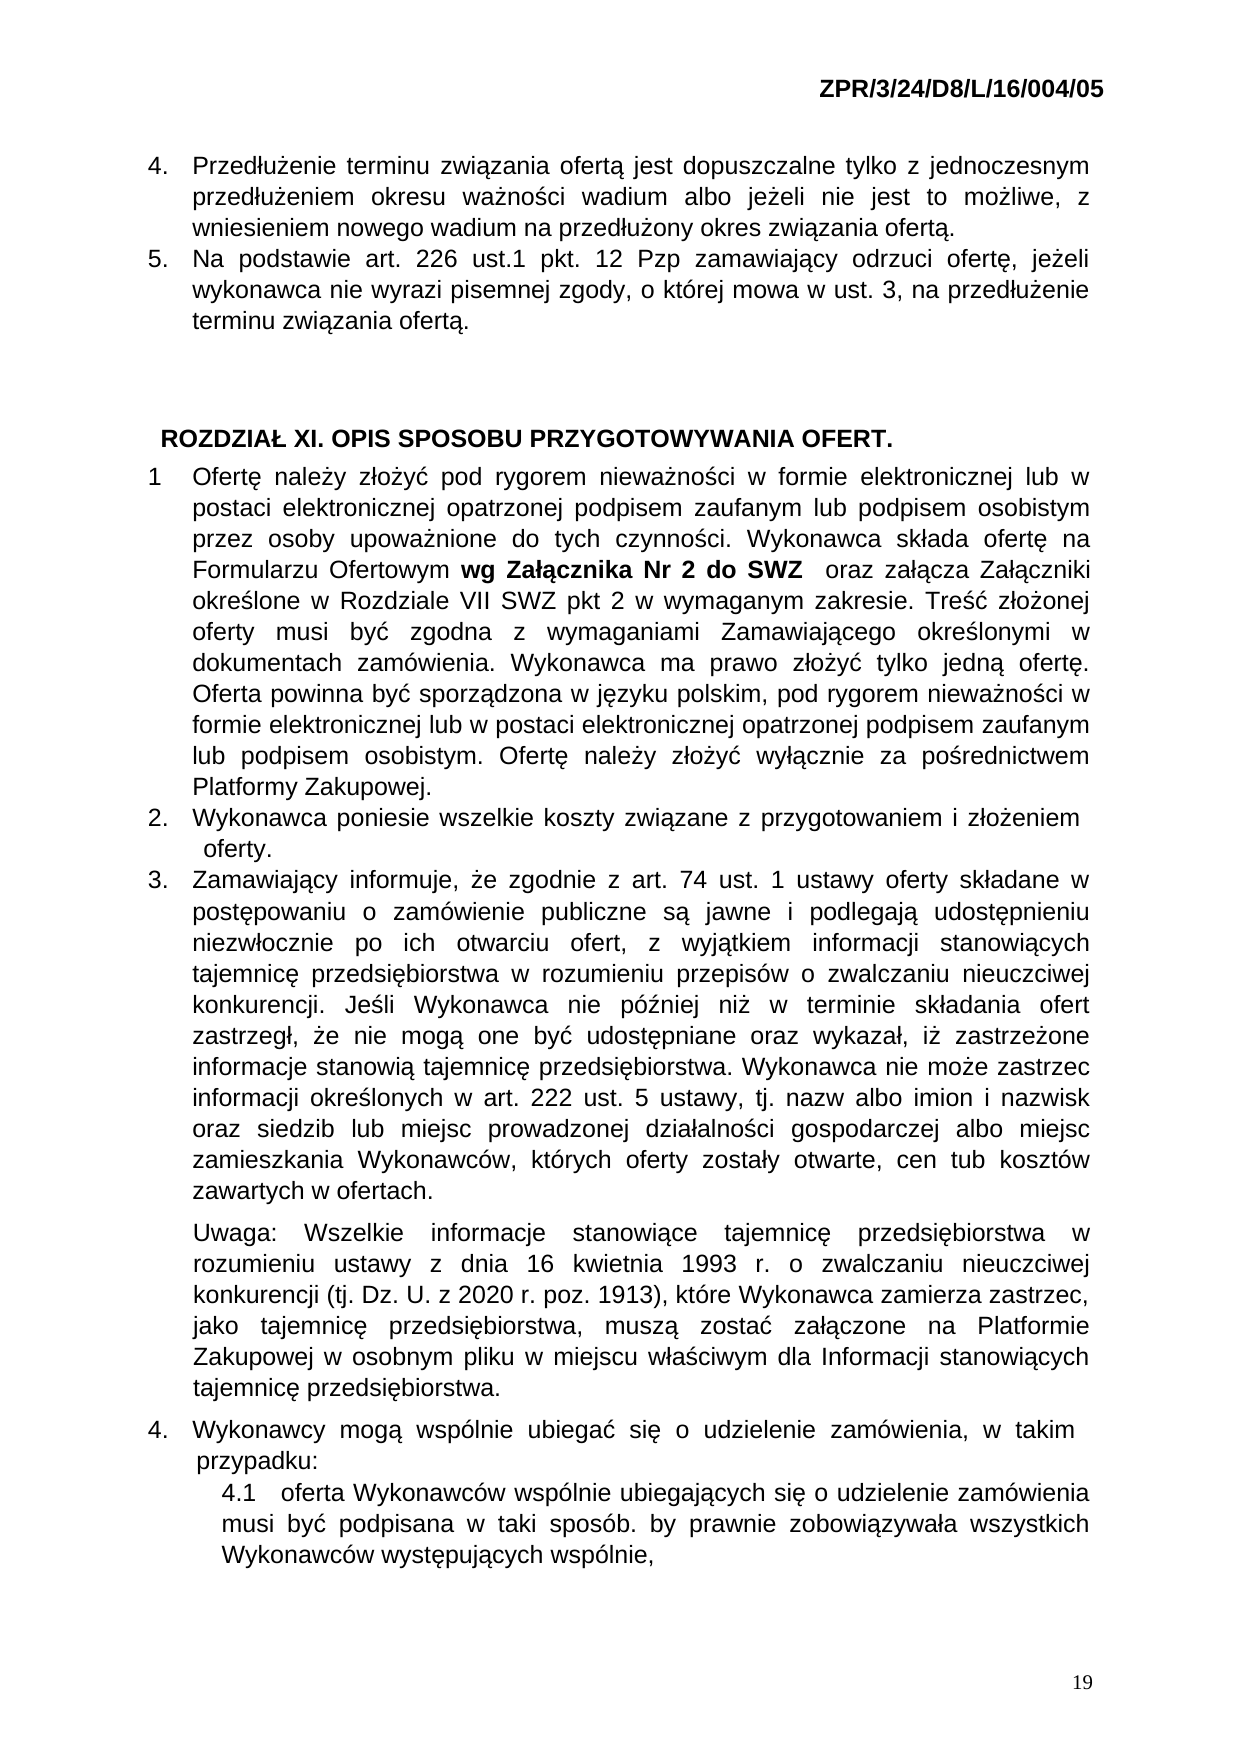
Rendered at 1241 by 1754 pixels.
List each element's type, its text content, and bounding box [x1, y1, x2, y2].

text Uwaga: Wszelkie informacje stanowiące tajemnicę przedsiębiorstwa w rozumieniu ustawy z dnia 16 kwietnia 1993 r. o zwalczaniu nieuczciwej konkurencji (tj. Dz. U. z 2020 r. poz. 1913), które Wykonawca zamierza zastrzec, jako tajemnicę przedsiębiorstwa, muszą zostać załączone na Platformie Zakupowej w osobnym pliku w miejscu właściwym dla Informacji stanowiących tajemnicę przedsiębiorstwa. [193, 1218, 1091, 1402]
text ROZDZIAŁ XI. OPIS SPOSOBU PRZYGOTOWYWANIA OFERT. [160, 424, 1091, 453]
list Zamawiający informuje, że zgodnie z art. 74 ust. 1 ustawy oferty składane w postępowaniu o zamówienie publiczne są jawne i podlegają udostępnieniu niezwłocznie po ich otwarciu ofert, z wyjątkiem informacji stanowiących tajemnicę przedsiębiorstwa w rozumieniu przepisów o zwalczaniu nieuczciwej konkurencji. Jeśli Wykonawca nie później niż w terminie składania ofert zastrzegł, że nie mogą one być udostępniane oraz wykazał, iż zastrzeżone informacje stanowią tajemnicę przedsiębiorstwa. Wykonawca nie może zastrzec informacji określonych w art. 222 ust. 5 ustawy, tj. nazw albo imion i nazwisk oraz siedzib lub miejsc prowadzonej działalności gospodarczej albo miejsc zamieszkania Wykonawców, których oferty zostały otwarte, cen tub kosztów zawartych w ofertach. [148, 866, 1091, 1205]
list Ofertę należy złożyć pod rygorem nieważności w formie elektronicznej lub w postaci elektronicznej opatrzonej podpisem zaufanym lub podpisem osobistym przez osoby upoważnione do tych czynności. Wykonawca składa ofertę na Formularzu Ofertowym wg Załącznika Nr 2 do SWZ oraz załącza Załączniki określone w Rozdziale VII SWZ pkt 2 w wymaganym zakresie. Treść złożonej oferty musi być zgodna z wymaganiami Zamawiającego określonymi w dokumentach zamówienia. Wykonawca ma prawo złożyć tylko jedną ofertę. Oferta powinna być sporządzona w języku polskim, pod rygorem nieważności w formie elektronicznej lub w postaci elektronicznej opatrzonej podpisem zaufanym lub podpisem osobistym. Ofertę należy złożyć wyłącznie za pośrednictwem Platformy Zakupowej. [148, 462, 1091, 801]
list Na podstawie art. 226 ust.1 pkt. 12 Pzp zamawiający odrzuci ofertę, jeżeli wykonawca nie wyrazi pisemnej zgody, o której mowa w ust. 3, na przedłużenie terminu związania ofertą. [148, 244, 1091, 334]
list Wykonawca poniesie wszelkie koszty związane z przygotowaniem i złożeniem oferty. [148, 803, 1091, 863]
list Wykonawcy mogą wspólnie ubiegać się o udzielenie zamówienia, w takim przypadku: [148, 1415, 1091, 1475]
list Przedłużenie terminu związania ofertą jest dopuszczalne tylko z jednoczesnym przedłużeniem okresu ważności wadium albo jeżeli nie jest to możliwe, z wniesieniem nowego wadium na przedłużony okres związania ofertą. [148, 151, 1091, 241]
list oferta Wykonawców wspólnie ubiegających się o udzielenie zamówienia musi być podpisana w taki sposób. by prawnie zobowiązywała wszystkich Wykonawców występujących wspólnie, [221, 1478, 1091, 1568]
